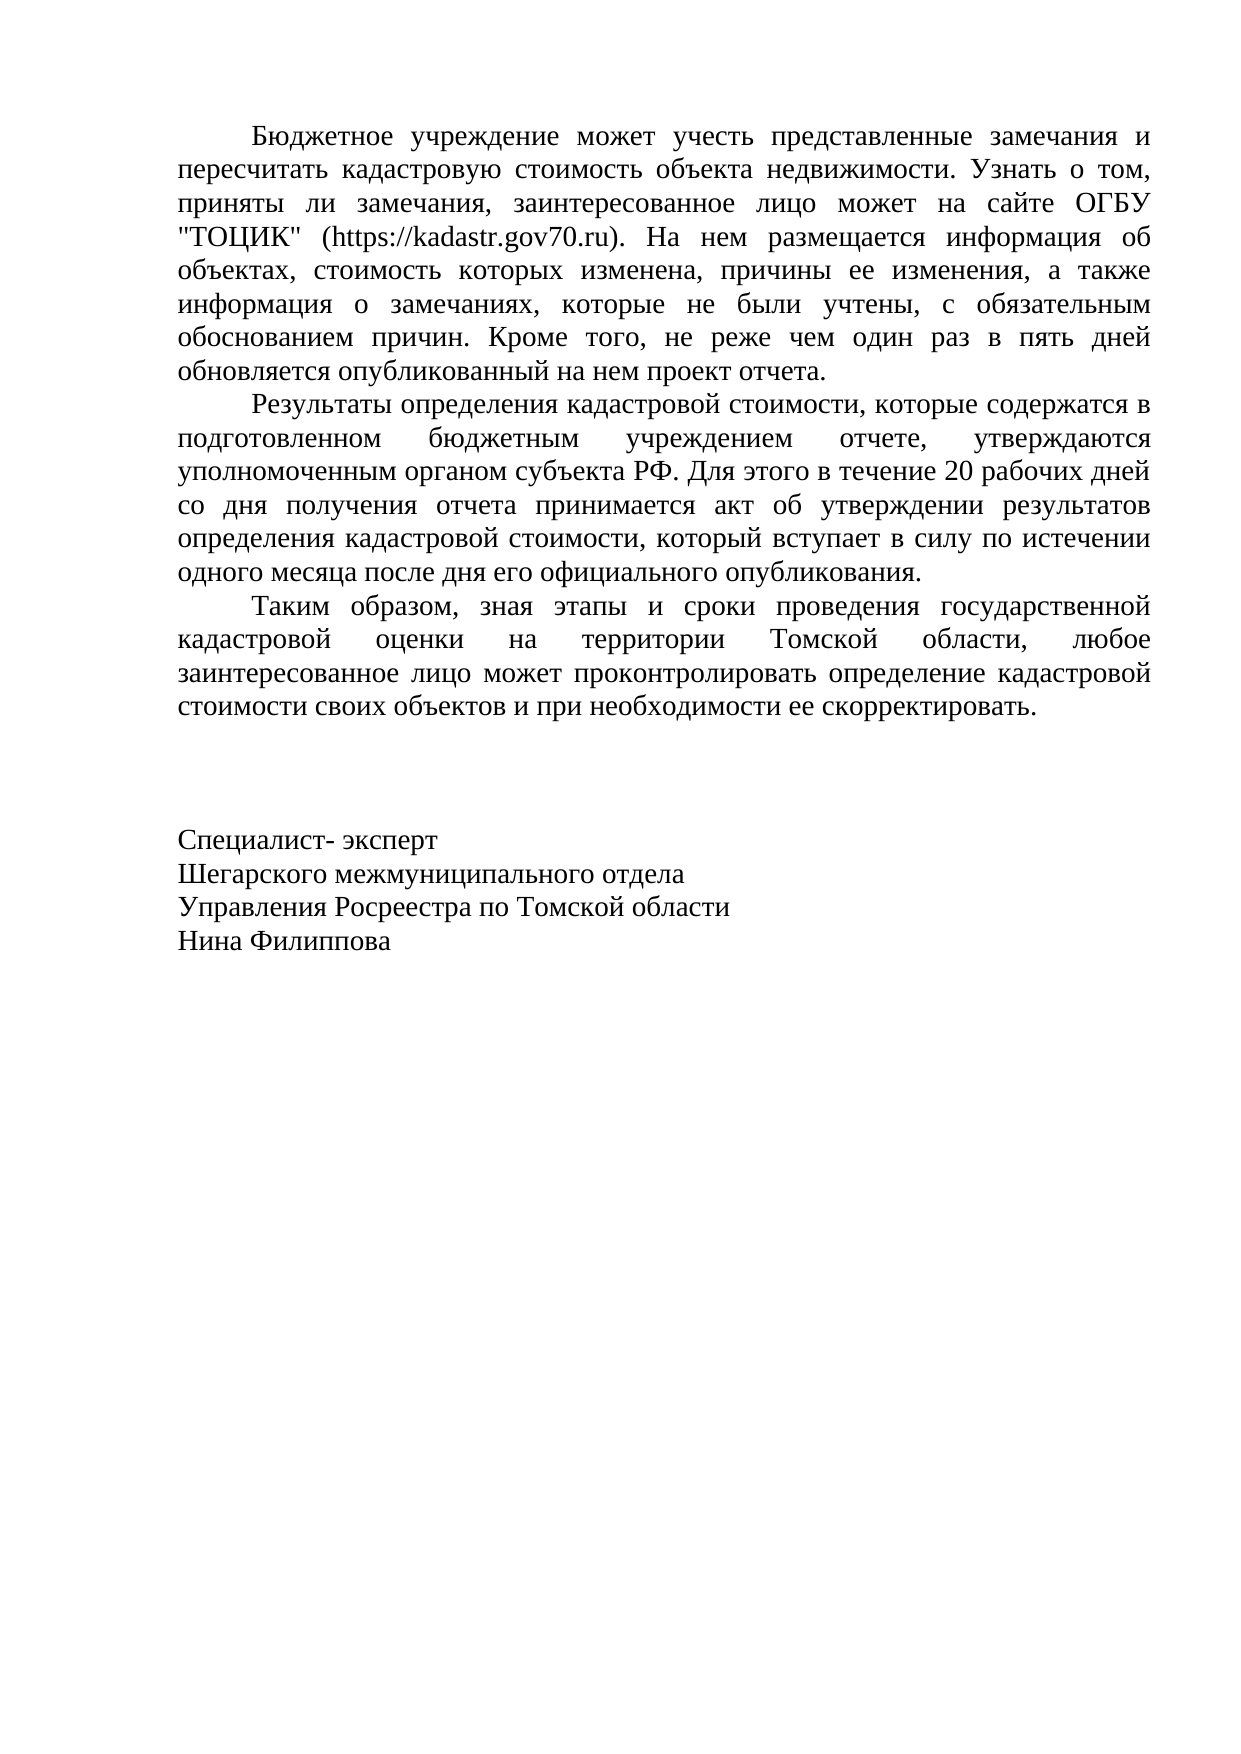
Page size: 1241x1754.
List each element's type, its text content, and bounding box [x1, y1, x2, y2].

text Бюджетное учреждение может учесть представленные замечания и пересчитать кадастровую стоимость объекта недвижимости. Узнать о том, приняты ли замечания, заинтересованное лицо может на сайте ОГБУ "ТОЦИК" (https://kadastr.gov70.ru). На нем размещается информация об объектах, стоимость которых изменена, причины ее изменения, а также информация о замечаниях, которые не были учтены, с обязательным обоснованием причин. Кроме того, не реже чем один раз в пять дней обновляется опубликованный на нем проект отчета. [177, 118, 1152, 386]
text Специалист- эксперт [177, 822, 1152, 856]
text Результаты определения кадастровой стоимости, которые содержатся в подготовленном бюджетным учреждением отчете, утверждаются уполномоченным органом субъекта РФ. Для этого в течение 20 рабочих дней со дня получения отчета принимается акт об утверждении результатов определения кадастровой стоимости, который вступает в силу по истечении одного месяца после дня его официального опубликования. [177, 386, 1152, 588]
text Управления Росреестра по Томской области [177, 889, 1152, 923]
text Шегарского межмуниципального отдела [177, 856, 1152, 889]
text Таким образом, зная этапы и сроки проведения государственной кадастровой оценки на территории Томской области, любое заинтересованное лицо может проконтролировать определение кадастровой стоимости своих объектов и при необходимости ее скорректировать. [177, 588, 1152, 722]
text Нина Филиппова [177, 923, 1152, 957]
